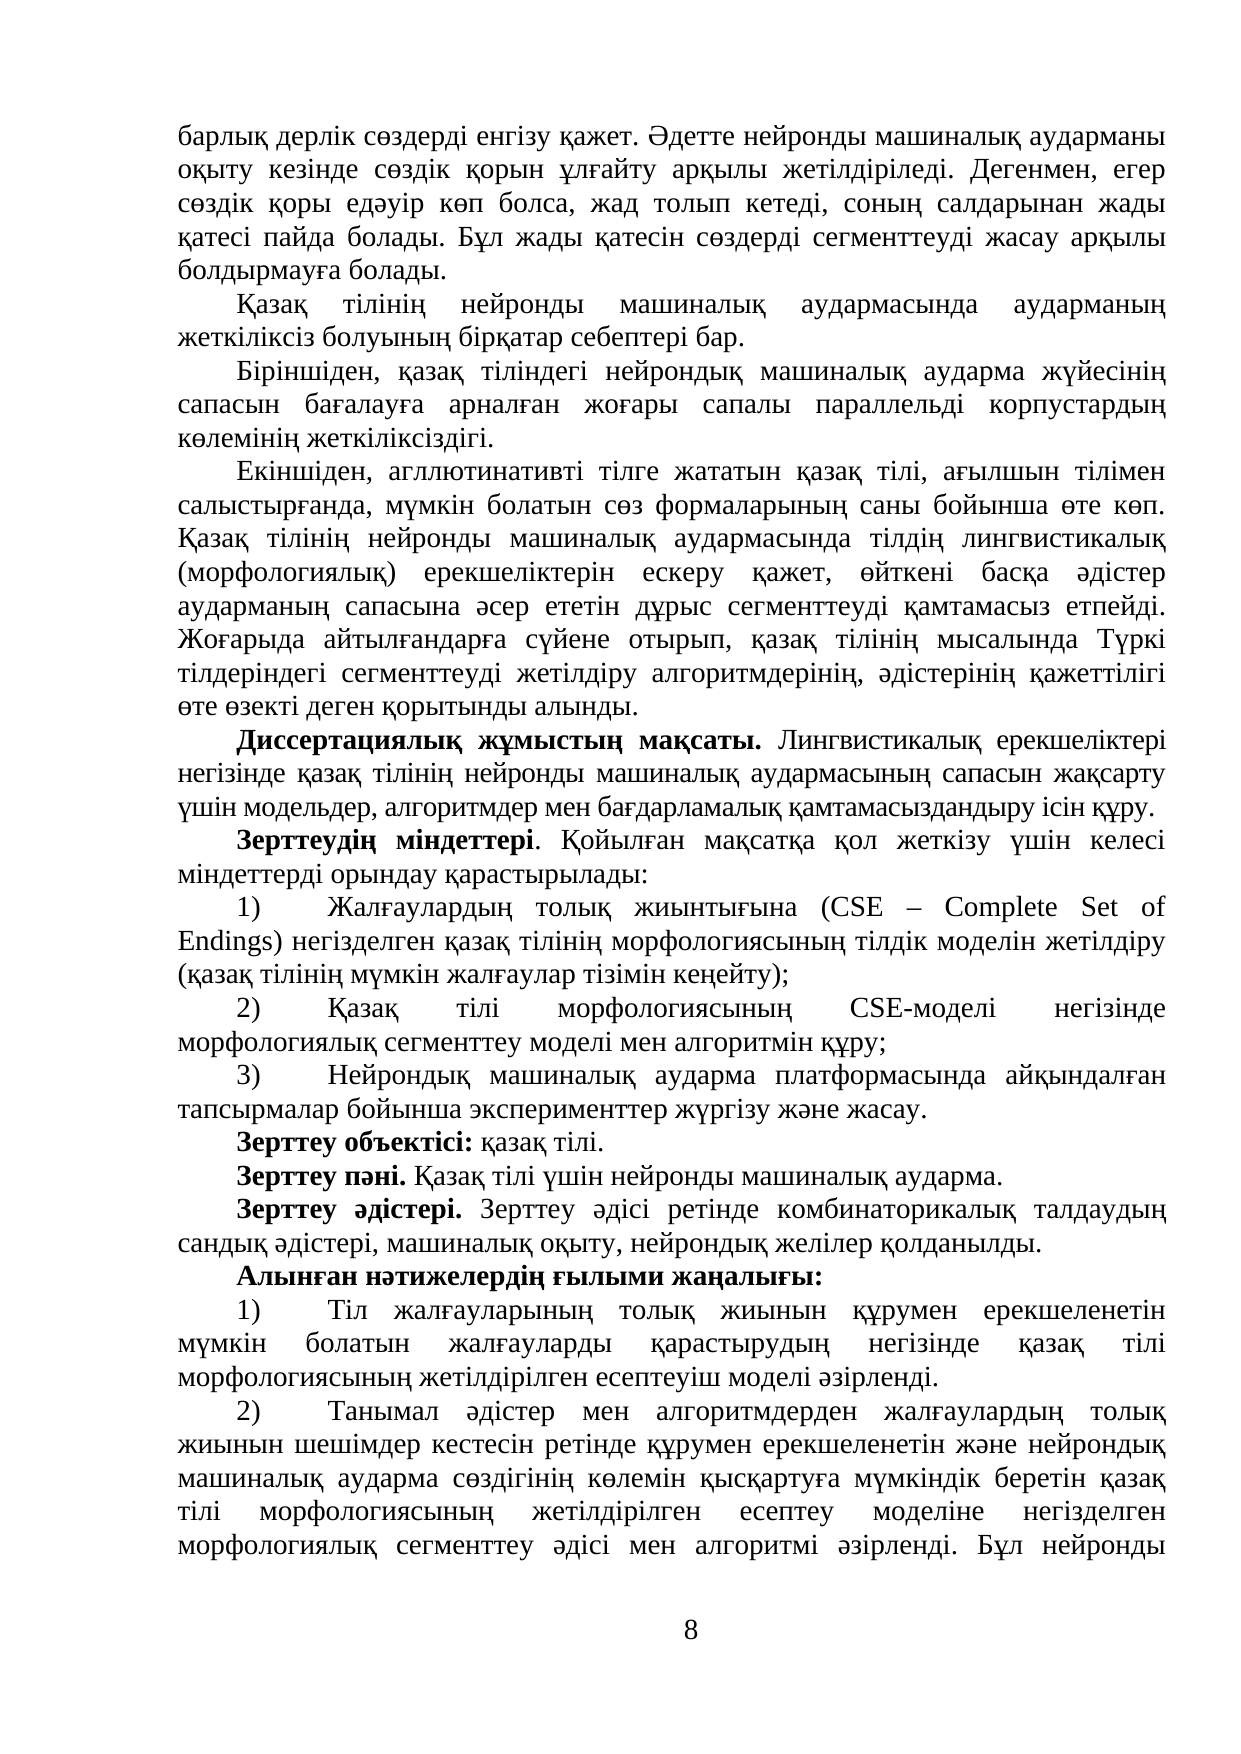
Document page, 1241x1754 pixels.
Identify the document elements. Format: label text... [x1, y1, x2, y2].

text Зерттеу объектісі: қазақ тілі. [177, 1124, 1167, 1158]
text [177, 118, 1167, 286]
list Жалғаулардың толық жиынтығына (CSE – Complete Set of Endings) негізделген қазақ тілінің морфологиясының тілдік моделін жетілдіру (қазақ тілінің мүмкін жалғаулар тізімін кеңейту); [177, 889, 1167, 990]
text Зерттеудің міндеттері. Қойылған мақсатқа қол жеткізу үшін келесі міндеттерді орындау қарастырылады: [177, 822, 1167, 889]
list Қазақ тілі морфологиясының CSE-моделі негізінде морфологиялық сегменттеу моделі мен алгоритмін құру; [177, 990, 1167, 1057]
text Зерттеу пәні. Қазақ тілі үшін нейронды машиналық аударма. [177, 1158, 1167, 1191]
list Тіл жалғауларының толық жиынын құрумен ерекшеленетін мүмкін болатын жалғауларды қарастырудың негізінде қазақ тілі морфологиясының жетілдірілген есептеуіш моделі әзірленді. [177, 1292, 1167, 1393]
text Зерттеу әдістері. Зерттеу әдісі ретінде комбинаторикалық талдаудың сандық әдістері, машиналық оқыту, нейрондық желілер қолданылды. [177, 1191, 1167, 1258]
text Қазақ тілінің нейронды машиналық аудармасында аударманың жеткіліксіз болуының бірқатар себептері бар. [177, 286, 1167, 353]
text Диссертациялық жұмыстың мақсаты. Лингвистикалық ерекшеліктері негізінде қазақ тілінің нейронды машиналық аудармасының сапасын жақсарту үшін модельдер, алгоритмдер мен бағдарламалық қамтамасыздандыру ісін құру. [177, 722, 1167, 822]
text Алынған нәтижелердің ғылыми жаңалығы: [177, 1258, 1167, 1292]
list Нейрондық машиналық аударма платформасында айқындалған тапсырмалар бойынша эксперименттер жүргізу және жасау. [177, 1057, 1167, 1124]
text Біріншіден, қазақ тіліндегі нейрондық машиналық аударма жүйесінің сапасын бағалауға арналған жоғары сапалы параллельді корпустардың көлемінің жеткіліксіздігі. [177, 353, 1167, 453]
text Екіншіден, агллютинативті тілге жататын қазақ тілі, ағылшын тілімен салыстырғанда, мүмкін болатын сөз формаларының саны бойынша өте көп. Қазақ тілінің нейронды машиналық аудармасында тілдің лингвистикалық (морфологиялық) ерекшеліктерін ескеру қажет, өйткені басқа әдістер аударманың сапасына әсер ететін дұрыс сегменттеуді қамтамасыз етпейді. Жоғарыда айтылғандарға сүйене отырып, қазақ тілінің мысалында Түркі тілдеріндегі сегменттеуді жетілдіру алгоритмдерінің, әдістерінің қажеттілігі өте өзекті деген қорытынды алынды. [177, 453, 1167, 722]
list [177, 1393, 1167, 1560]
